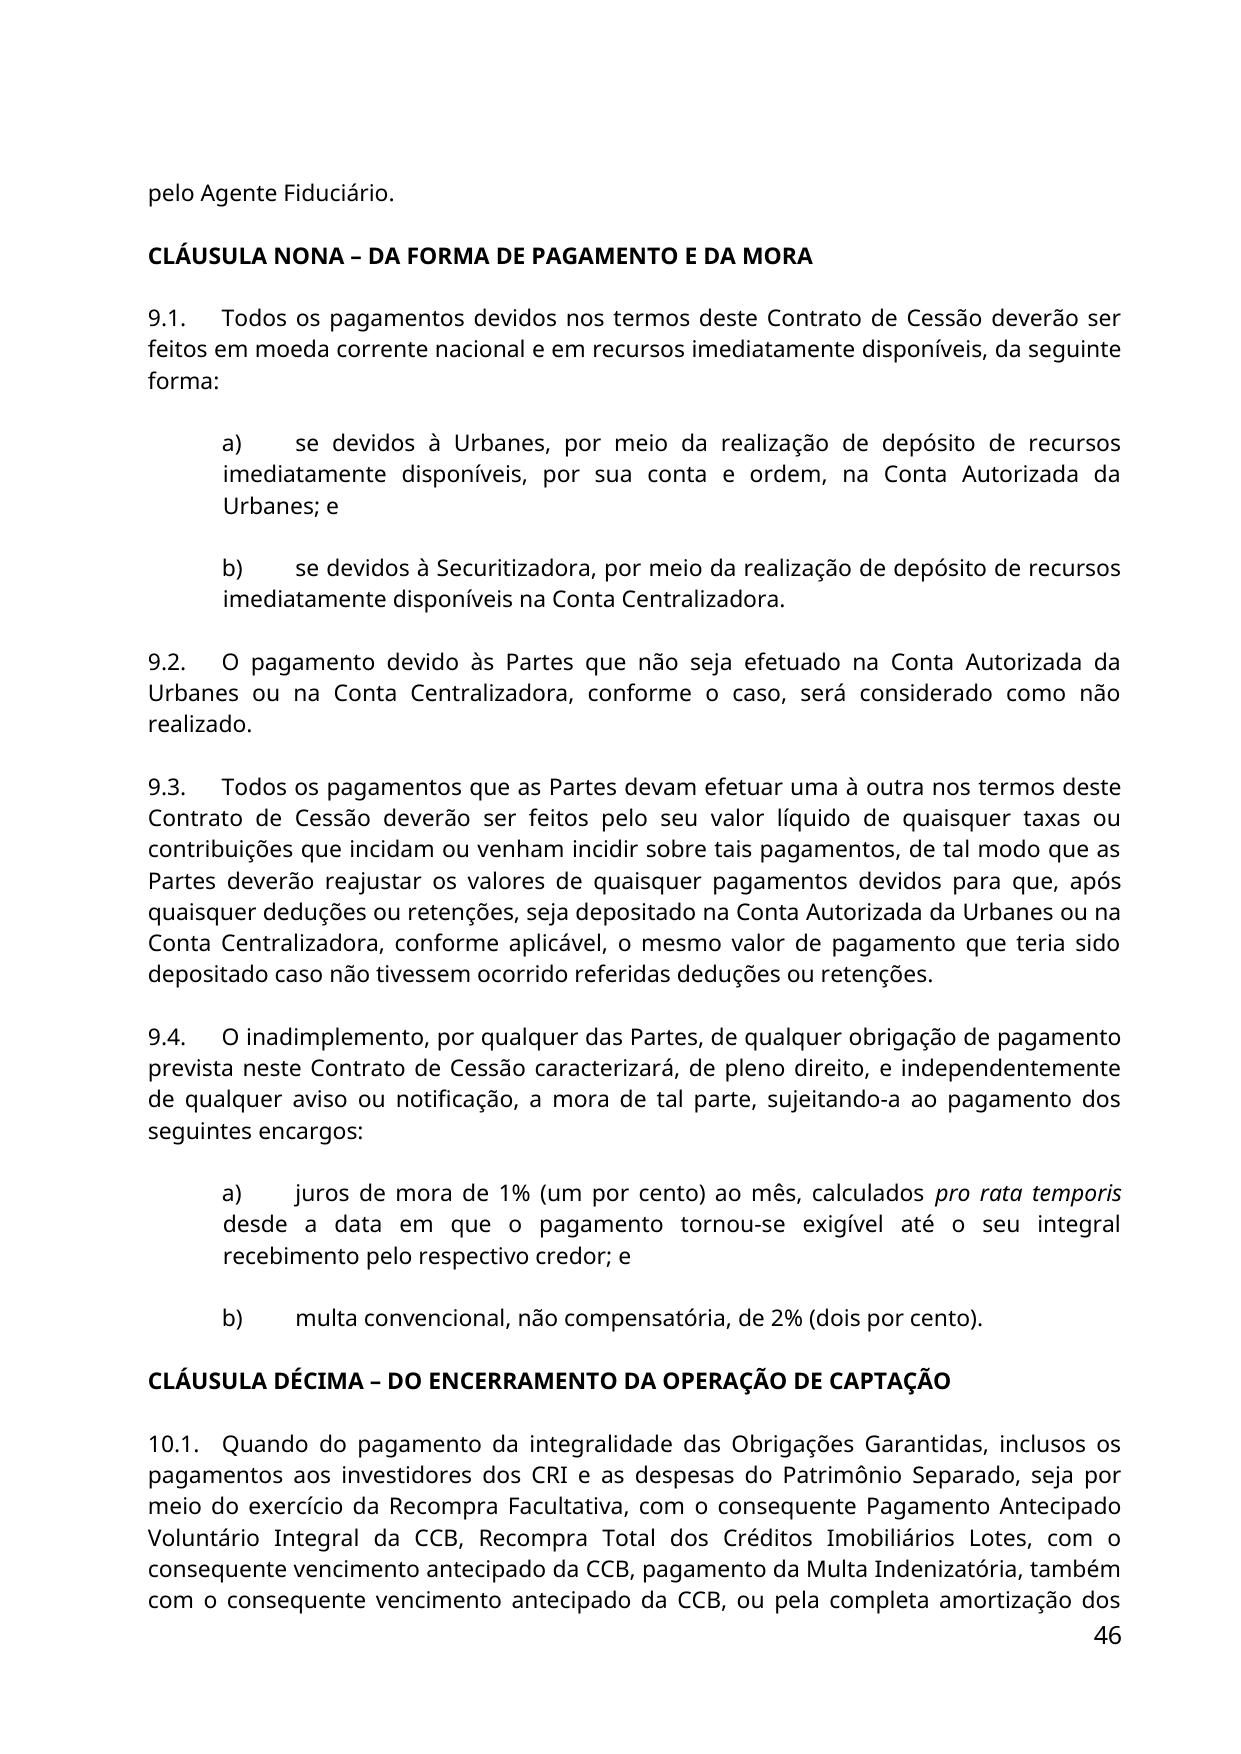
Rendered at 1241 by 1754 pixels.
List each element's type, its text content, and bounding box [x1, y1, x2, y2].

text CLÁUSULA NONA – DA FORMA DE PAGAMENTO E DA MORA [148, 240, 1122, 271]
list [148, 177, 1122, 208]
list multa convencional, não compensatória, de 2% (dois por cento). [222, 1302, 1122, 1333]
list O inadimplemento, por qualquer das Partes, de qualquer obrigação de pagamento prevista neste Contrato de Cessão caracterizará, de pleno direito, e independentemente de qualquer aviso ou notificação, a mora de tal parte, sujeitando-a ao pagamento dos seguintes encargos: [148, 1021, 1122, 1146]
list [148, 1427, 1122, 1615]
list O pagamento devido às Partes que não seja efetuado na Conta Autorizada da Urbanes ou na Conta Centralizadora, conforme o caso, será considerado como não realizado. [148, 646, 1122, 740]
list Todos os pagamentos que as Partes devam efetuar uma à outra nos termos deste Contrato de Cessão deverão ser feitos pelo seu valor líquido de quaisquer taxas ou contribuições que incidam ou venham incidir sobre tais pagamentos, de tal modo que as Partes deverão reajustar os valores de quaisquer pagamentos devidos para que, após quaisquer deduções ou retenções, seja depositado na Conta Autorizada da Urbanes ou na Conta Centralizadora, conforme aplicável, o mesmo valor de pagamento que teria sido depositado caso não tivessem ocorrido referidas deduções ou retenções. [148, 771, 1122, 990]
list Todos os pagamentos devidos nos termos deste Contrato de Cessão deverão ser feitos em moeda corrente nacional e em recursos imediatamente disponíveis, da seguinte forma: [148, 302, 1122, 396]
list se devidos à Securitizadora, por meio da realização de depósito de recursos imediatamente disponíveis na Conta Centralizadora. [222, 552, 1122, 615]
text CLÁUSULA DÉCIMA – DO ENCERRAMENTO DA OPERAÇÃO DE CAPTAÇÃO [148, 1365, 1122, 1396]
list se devidos à Urbanes, por meio da realização de depósito de recursos imediatamente disponíveis, por sua conta e ordem, na Conta Autorizada da Urbanes; e [222, 427, 1122, 521]
list juros de mora de 1% (um por cento) ao mês, calculados pro rata temporis desde a data em que o pagamento tornou-se exigível até o seu integral recebimento pelo respectivo credor; e [222, 1177, 1122, 1271]
